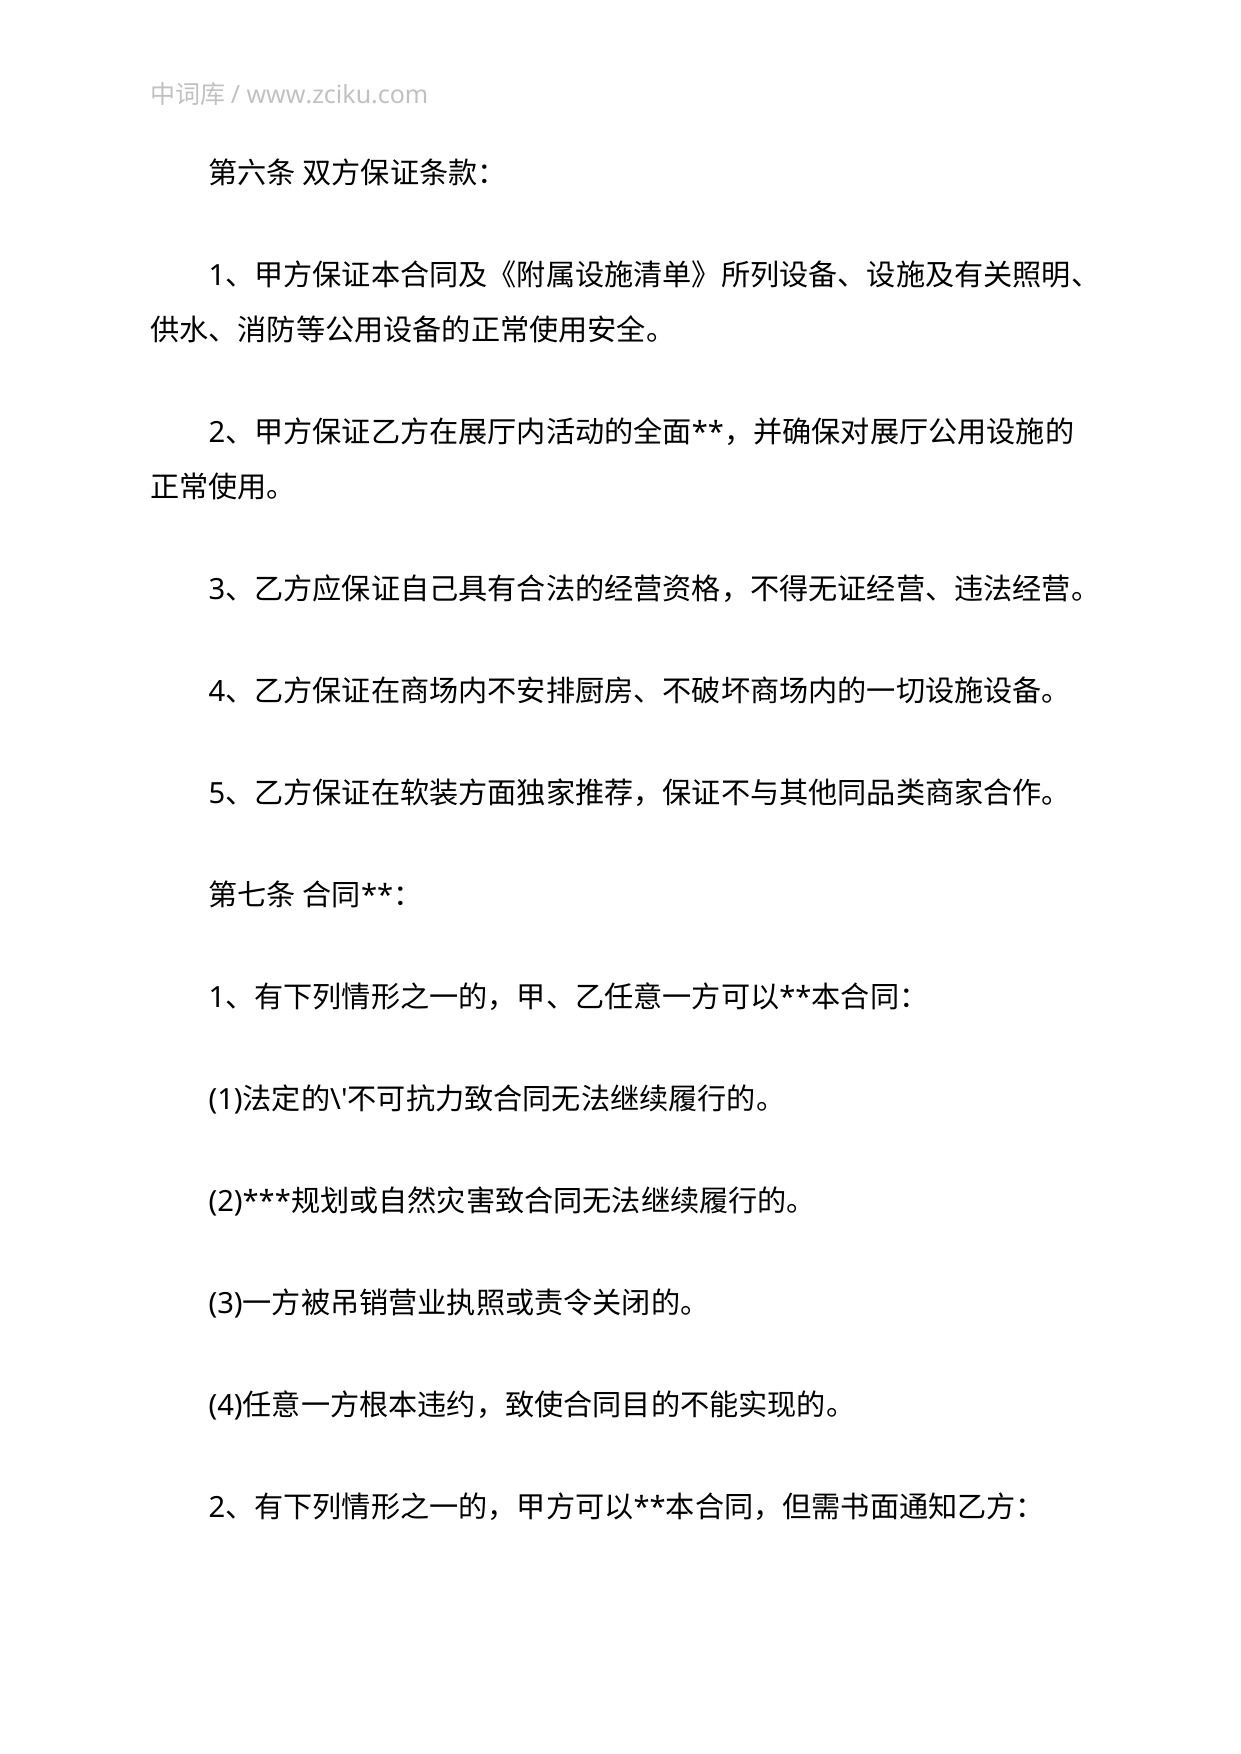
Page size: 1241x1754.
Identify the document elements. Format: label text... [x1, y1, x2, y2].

text 1、甲方保证本合同及《附属设施清单》所列设备、设施及有关照明、供水、消防等公用设备的正常使用安全。 [150, 252, 1090, 349]
text 5、乙方保证在软装方面独家推荐，保证不与其他同品类商家合作。 [150, 769, 1090, 812]
text (1)法定的\'不可抗力致合同无法继续履行的。 [150, 1075, 1090, 1118]
text 第七条 合同**： [150, 871, 1090, 914]
text 第六条 双方保证条款： [150, 150, 1090, 192]
text (4)任意一方根本违约，致使合同目的不能实现的。 [150, 1381, 1090, 1423]
text (3)一方被吊销营业执照或责令关闭的。 [150, 1279, 1090, 1322]
text (2)***规划或自然灾害致合同无法继续履行的。 [150, 1177, 1090, 1219]
text 3、乙方应保证自己具有合法的经营资格，不得无证经营、违法经营。 [150, 565, 1090, 608]
text 2、甲方保证乙方在展厅内活动的全面**，并确保对展厅公用设施的正常使用。 [150, 408, 1090, 506]
text 1、有下列情形之一的，甲、乙任意一方可以**本合同： [150, 973, 1090, 1016]
text 4、乙方保证在商场内不安排厨房、不破坏商场内的一切设施设备。 [150, 667, 1090, 710]
text 2、有下列情形之一的，甲方可以**本合同，但需书面通知乙方： [150, 1483, 1090, 1526]
